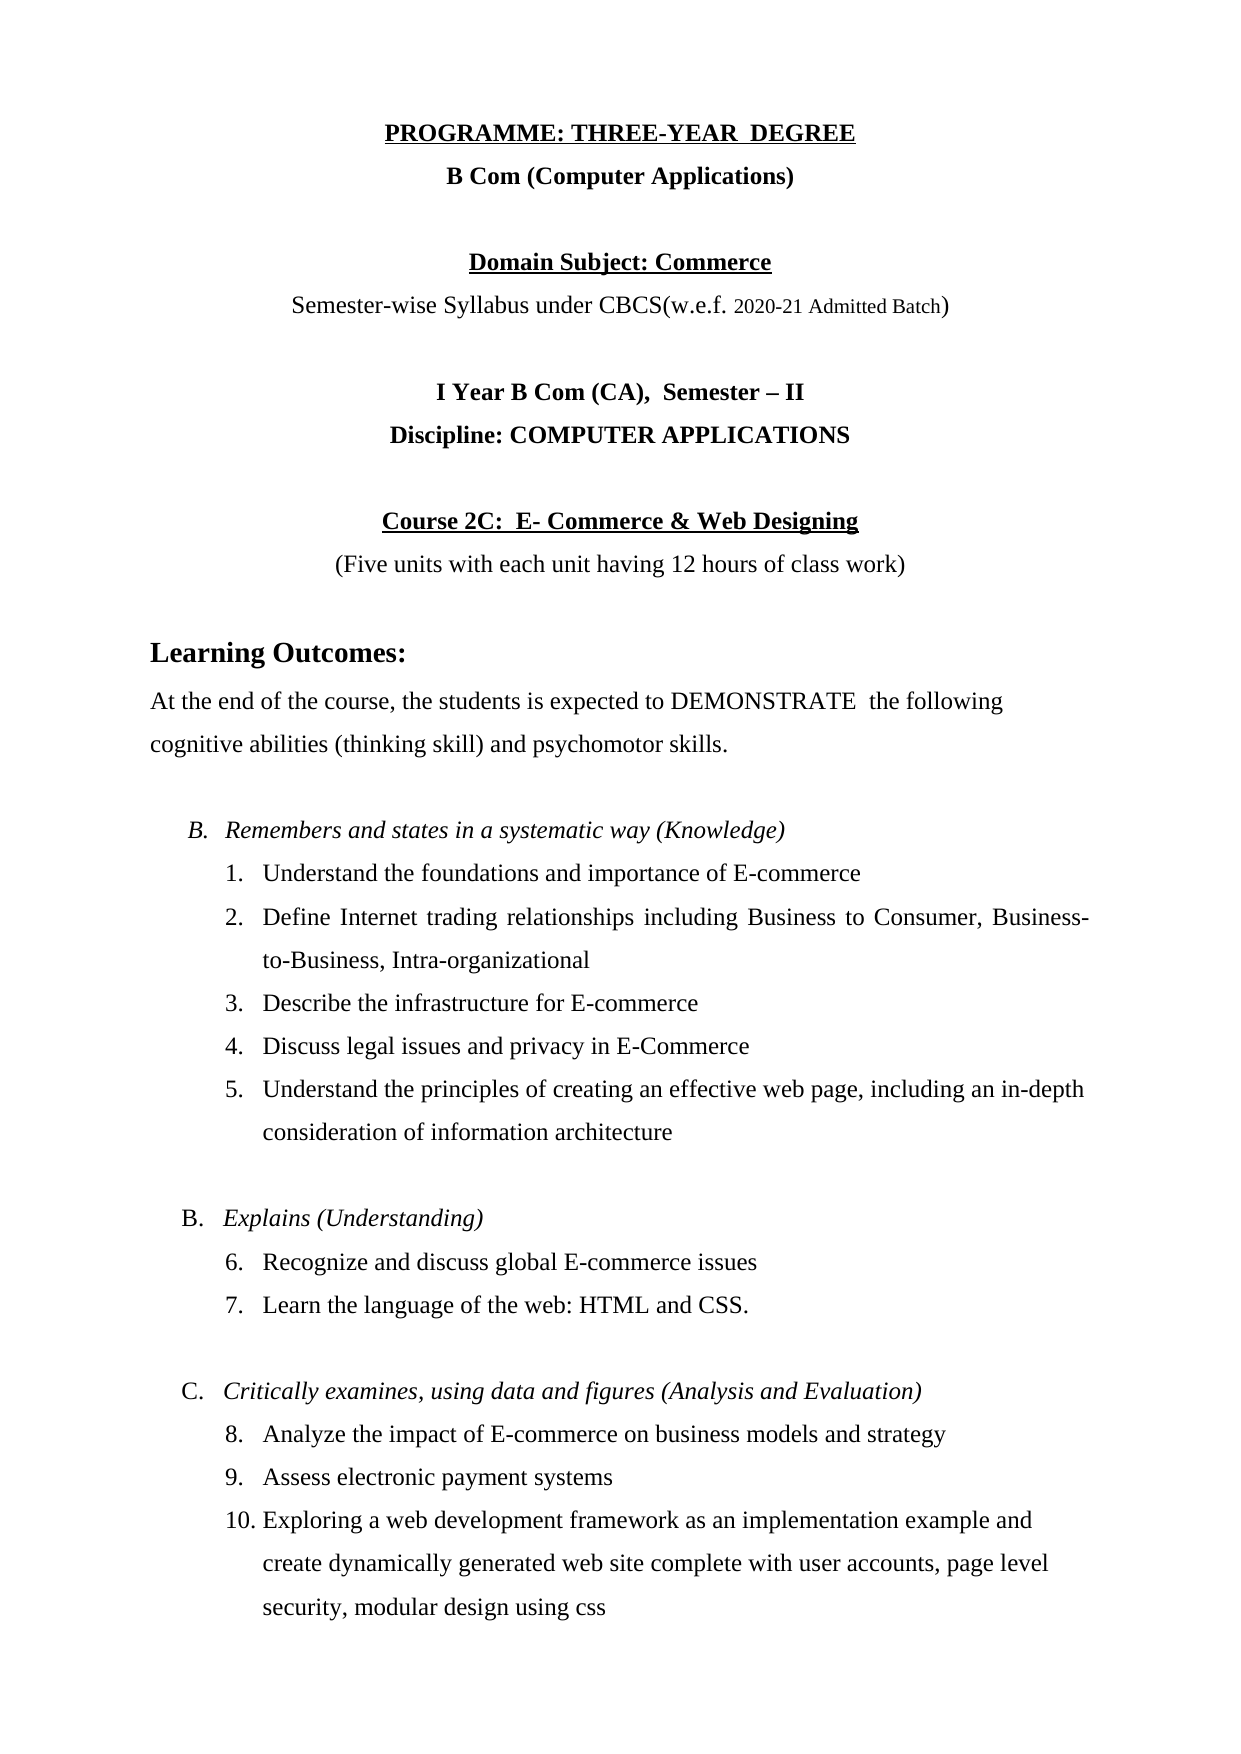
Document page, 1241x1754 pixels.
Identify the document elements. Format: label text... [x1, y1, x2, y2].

list Discuss legal issues and privacy in E-Commerce [225, 1031, 1090, 1060]
list Recognize and discuss global E-commerce issues [225, 1247, 1090, 1275]
text B. Explains (Understanding) [150, 1203, 1090, 1232]
text Domain Subject: Commerce [150, 247, 1090, 276]
list At the end of the course, the students is expected to DEMONSTRATE the following cognitive abilities (thinking skill) and psychomotor skills. [150, 686, 1090, 758]
text PROGRAMME: THREE-YEAR DEGREE [150, 118, 1090, 147]
list Understand the principles of creating an effective web page, including an in-depth consideration of information architecture [225, 1074, 1090, 1146]
list Learning Outcomes: [150, 636, 1090, 669]
list Assess electronic payment systems [225, 1462, 1090, 1491]
list Analyze the impact of E-commerce on business models and strategy [225, 1419, 1090, 1448]
list Remembers and states in a systematic way (Knowledge) [187, 815, 1090, 844]
list Define Internet trading relationships including Business to Consumer, Business-to-Business, Intra-organizational [225, 902, 1090, 973]
list (Five units with each unit having 12 hours of class work) [150, 549, 1090, 578]
list Understand the foundations and importance of E-commerce [225, 858, 1090, 887]
text Course 2C: E- Commerce & Web Designing [150, 506, 1090, 535]
text Discipline: COMPUTER APPLICATIONS [150, 420, 1090, 449]
list Learn the language of the web: HTML and CSS. [225, 1290, 1090, 1318]
text Semester-wise Syllabus under CBCS(w.e.f. 2020-21 Admitted Batch) [150, 291, 1090, 319]
list C. Critically examines, using data and figures (Analysis and Evaluation) [150, 1376, 1090, 1405]
text B Com (Computer Applications) [150, 161, 1090, 190]
text I Year B Com (CA), Semester – II [150, 377, 1090, 406]
list Describe the infrastructure for E-commerce [225, 988, 1090, 1017]
list Exploring a web development framework as an implementation example and create dynamically generated web site complete with user accounts, page level security, modular design using css [225, 1505, 1090, 1620]
